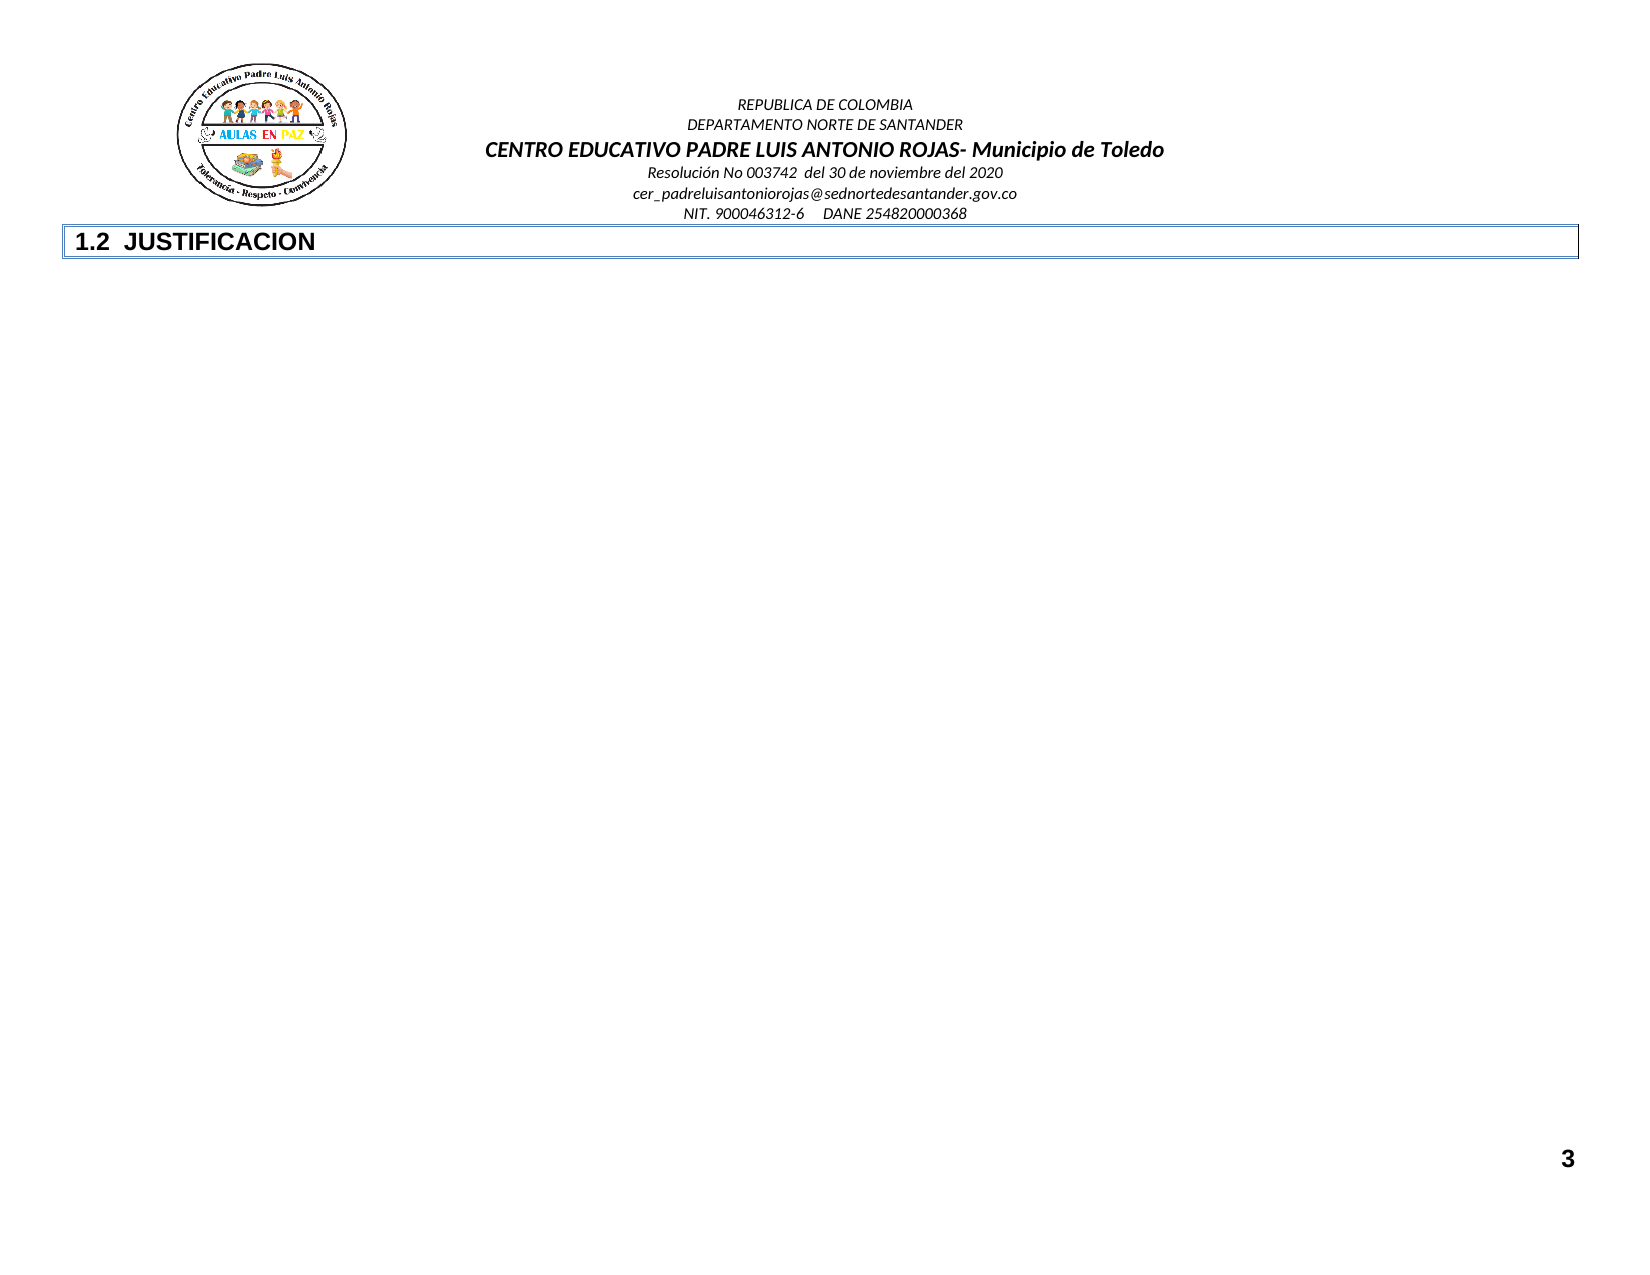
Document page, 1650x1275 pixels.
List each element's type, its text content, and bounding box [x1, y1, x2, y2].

picture [170, 58, 352, 208]
table_header 1.2 JUSTIFICACION [65, 227, 1578, 256]
